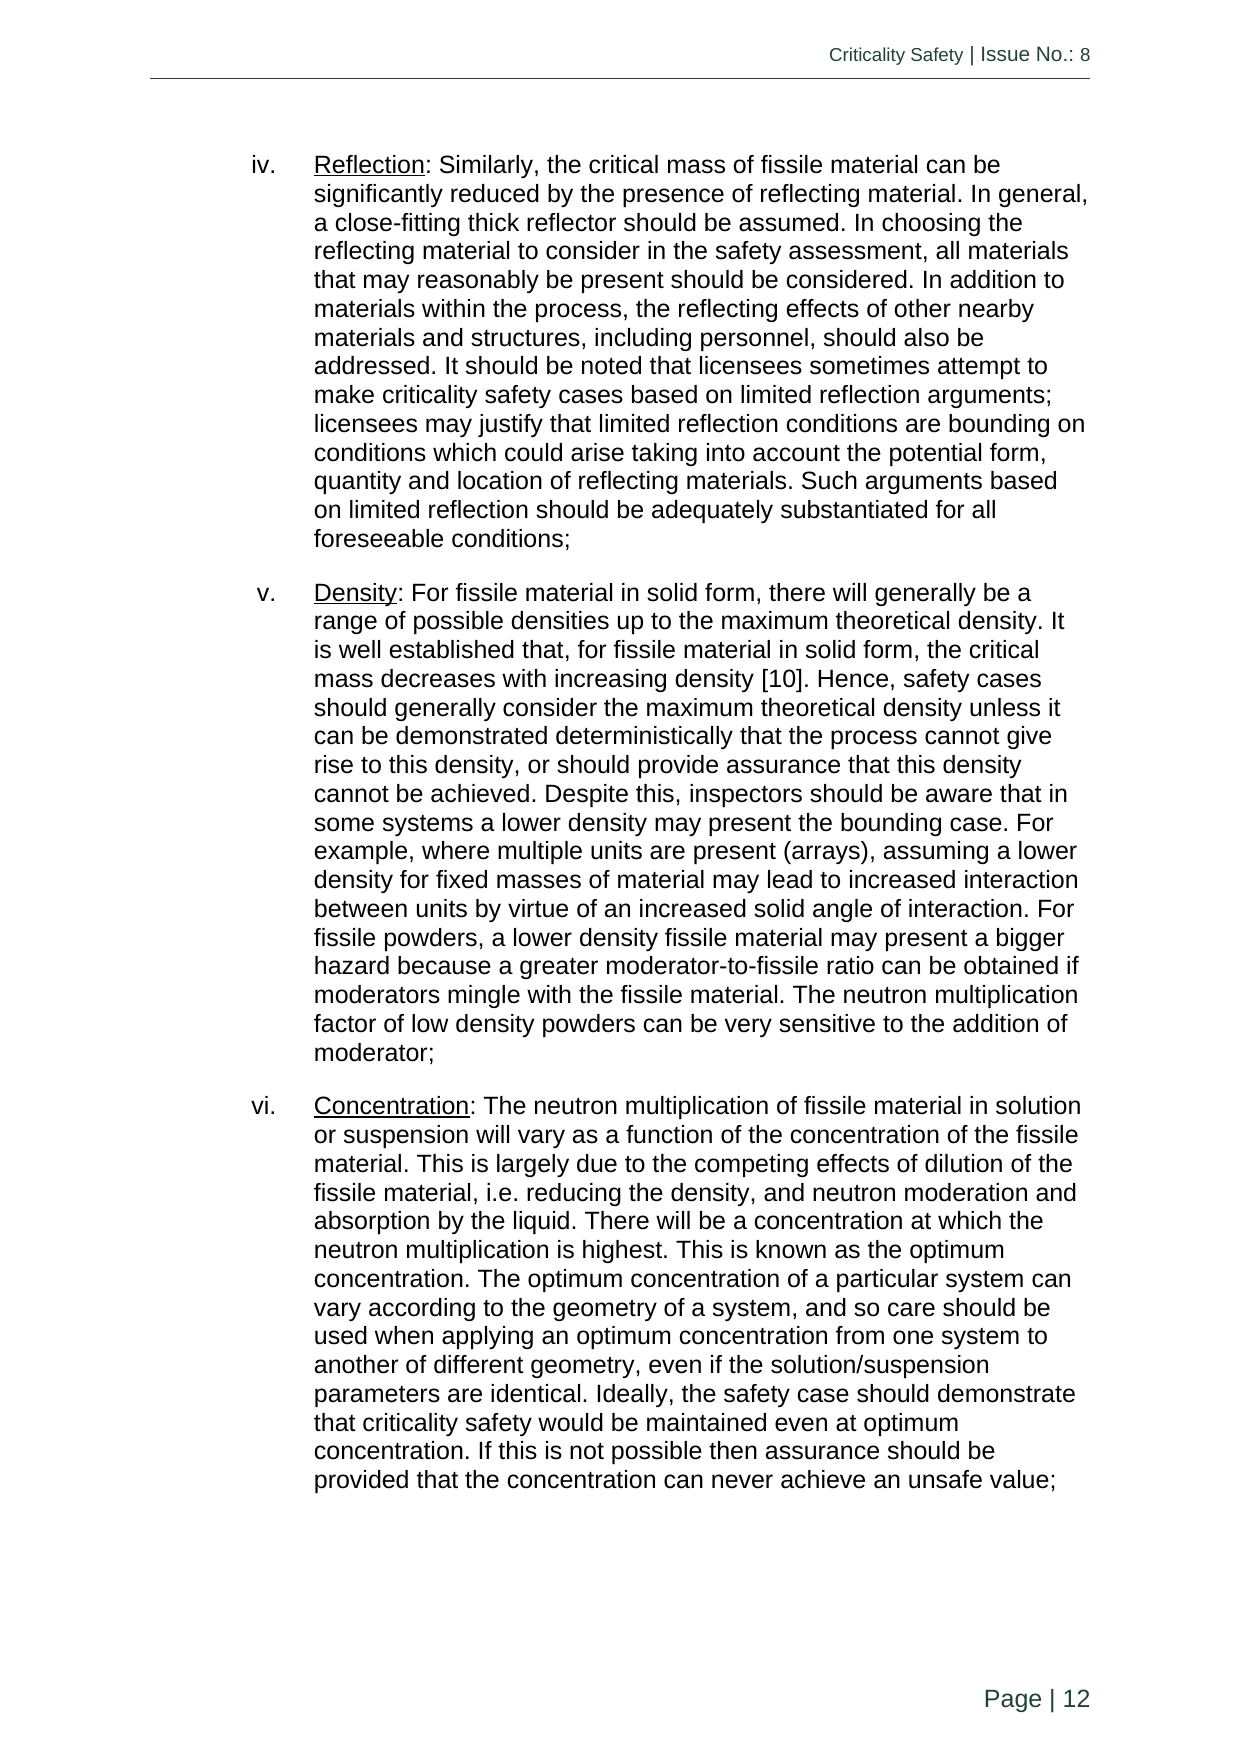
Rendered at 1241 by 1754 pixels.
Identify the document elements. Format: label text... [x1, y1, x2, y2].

list Reflection: Similarly, the critical mass of fissile material can be significantly reduced by the presence of reflecting material. In general, a close-fitting thick reflector should be assumed. In choosing the reflecting material to consider in the safety assessment, all materials that may reasonably be present should be considered. In addition to materials within the process, the reflecting effects of other nearby materials and structures, including personnel, should also be addressed. It should be noted that licensees sometimes attempt to make criticality safety cases based on limited reflection arguments; licensees may justify that limited reflection conditions are bounding on conditions which could arise taking into account the potential form, quantity and location of reflecting materials. Such arguments based on limited reflection should be adequately substantiated for all foreseeable conditions; [276, 150, 1090, 552]
list Density: For fissile material in solid form, there will generally be a range of possible densities up to the maximum theoretical density. It is well established that, for fissile material in solid form, the critical mass decreases with increasing density . Hence, safety cases should generally consider the maximum theoretical density unless it can be demonstrated deterministically that the process cannot give rise to this density, or should provide assurance that this density cannot be achieved. Despite this, inspectors should be aware that in some systems a lower density may present the bounding case. For example, where multiple units are present (arrays), assuming a lower density for fixed masses of material may lead to increased interaction between units by virtue of an increased solid angle of interaction. For fissile powders, a lower density fissile material may present a bigger hazard because a greater moderator-to-fissile ratio can be obtained if moderators mingle with the fissile material. The neutron multiplication factor of low density powders can be very sensitive to the addition of moderator; [276, 577, 1090, 1066]
list Concentration: The neutron multiplication of fissile material in solution or suspension will vary as a function of the concentration of the fissile material. This is largely due to the competing effects of dilution of the fissile material, i.e. reducing the density, and neutron moderation and absorption by the liquid. There will be a concentration at which the neutron multiplication is highest. This is known as the optimum concentration. The optimum concentration of a particular system can vary according to the geometry of a system, and so care should be used when applying an optimum concentration from one system to another of different geometry, even if the solution/suspension parameters are identical. Ideally, the safety case should demonstrate that criticality safety would be maintained even at optimum concentration. If this is not possible then assurance should be provided that the concentration can never achieve an unsafe value; [276, 1091, 1090, 1494]
